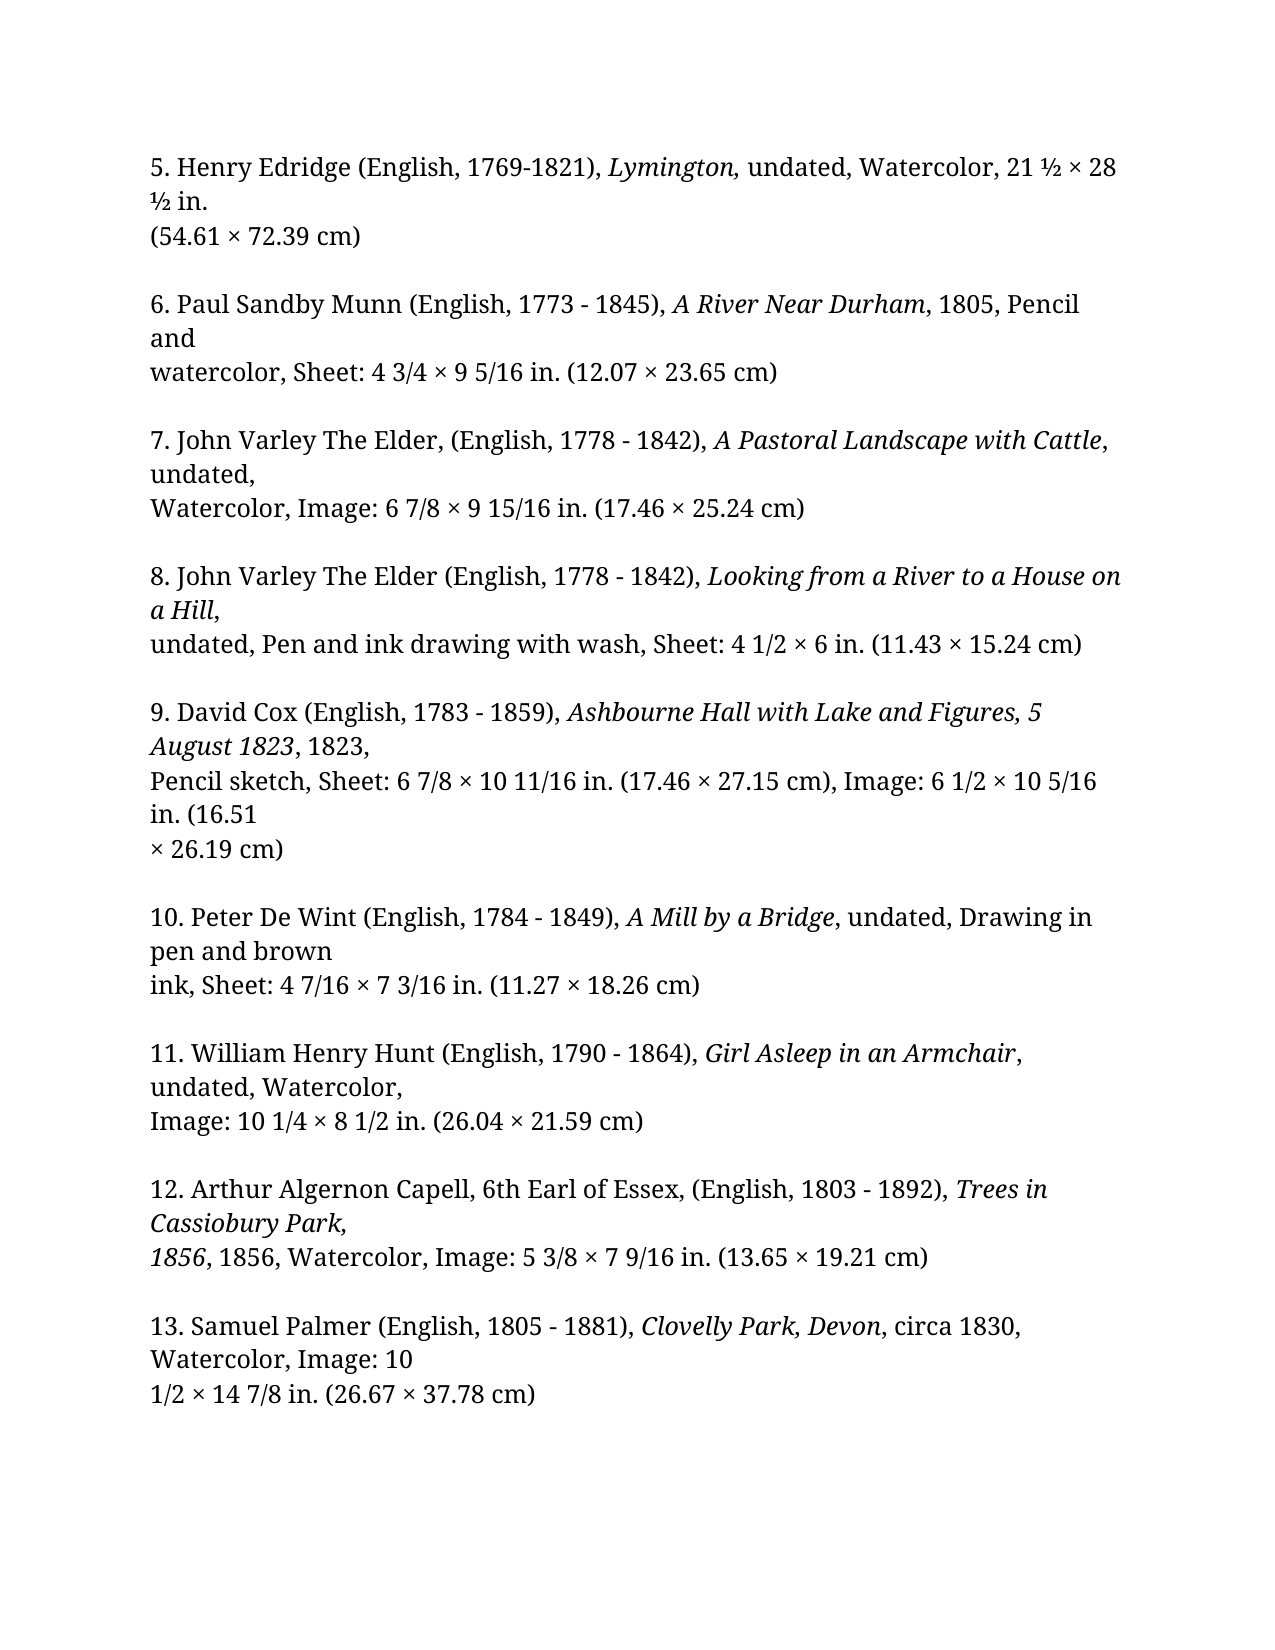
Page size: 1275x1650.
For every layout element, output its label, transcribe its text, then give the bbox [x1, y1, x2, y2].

text 6. Paul Sandby Munn (English, 1773 - 1845), A River Near Durham, 1805, Pencil and [150, 286, 1125, 354]
text 1/2 × 14 7/8 in. (26.67 × 37.78 cm) [150, 1376, 1125, 1410]
text 12. Arthur Algernon Capell, 6th Earl of Essex, (English, 1803 - 1892), Trees in Cassiobury Park, [150, 1172, 1125, 1240]
text ink, Sheet: 4 7/16 × 7 3/16 in. (11.27 × 18.26 cm) [150, 967, 1125, 1002]
text Pencil sketch, Sheet: 6 7/8 × 10 11/16 in. (17.46 × 27.15 cm), Image: 6 1/2 × 10 5/16 in. (16.51 [150, 763, 1125, 831]
text 10. Peter De Wint (English, 1784 - 1849), A Mill by a Bridge, undated, Drawing in pen and brown [150, 899, 1125, 967]
text 7. John Varley The Elder, (English, 1778 - 1842), A Pastoral Landscape with Cattle, undated, [150, 422, 1125, 491]
text Watercolor, Image: 6 7/8 × 9 15/16 in. (17.46 × 25.24 cm) [150, 491, 1125, 525]
text 1856, 1856, Watercolor, Image: 5 3/8 × 7 9/16 in. (13.65 × 19.21 cm) [150, 1240, 1125, 1274]
text 13. Samuel Palmer (English, 1805 - 1881), Clovelly Park, Devon, circa 1830, Watercolor, Image: 10 [150, 1308, 1125, 1376]
text 8. John Varley The Elder (English, 1778 - 1842), Looking from a River to a House on a Hill, [150, 559, 1125, 627]
text × 26.19 cm) [150, 831, 1125, 865]
text undated, Pen and ink drawing with wash, Sheet: 4 1/2 × 6 in. (11.43 × 15.24 cm) [150, 627, 1125, 661]
text 9. David Cox (English, 1783 - 1859), Ashbourne Hall with Lake and Figures, 5 August 1823, 1823, [150, 695, 1125, 763]
text watercolor, Sheet: 4 3/4 × 9 5/16 in. (12.07 × 23.65 cm) [150, 354, 1125, 388]
text 5. Henry Edridge (English, 1769-1821), Lymington, undated, Watercolor, 21 ½ × 28 ½ in. [150, 150, 1125, 218]
text Image: 10 1/4 × 8 1/2 in. (26.04 × 21.59 cm) [150, 1104, 1125, 1138]
text 11. William Henry Hunt (English, 1790 - 1864), Girl Asleep in an Armchair, undated, Watercolor, [150, 1036, 1125, 1104]
text (54.61 × 72.39 cm) [150, 218, 1125, 252]
